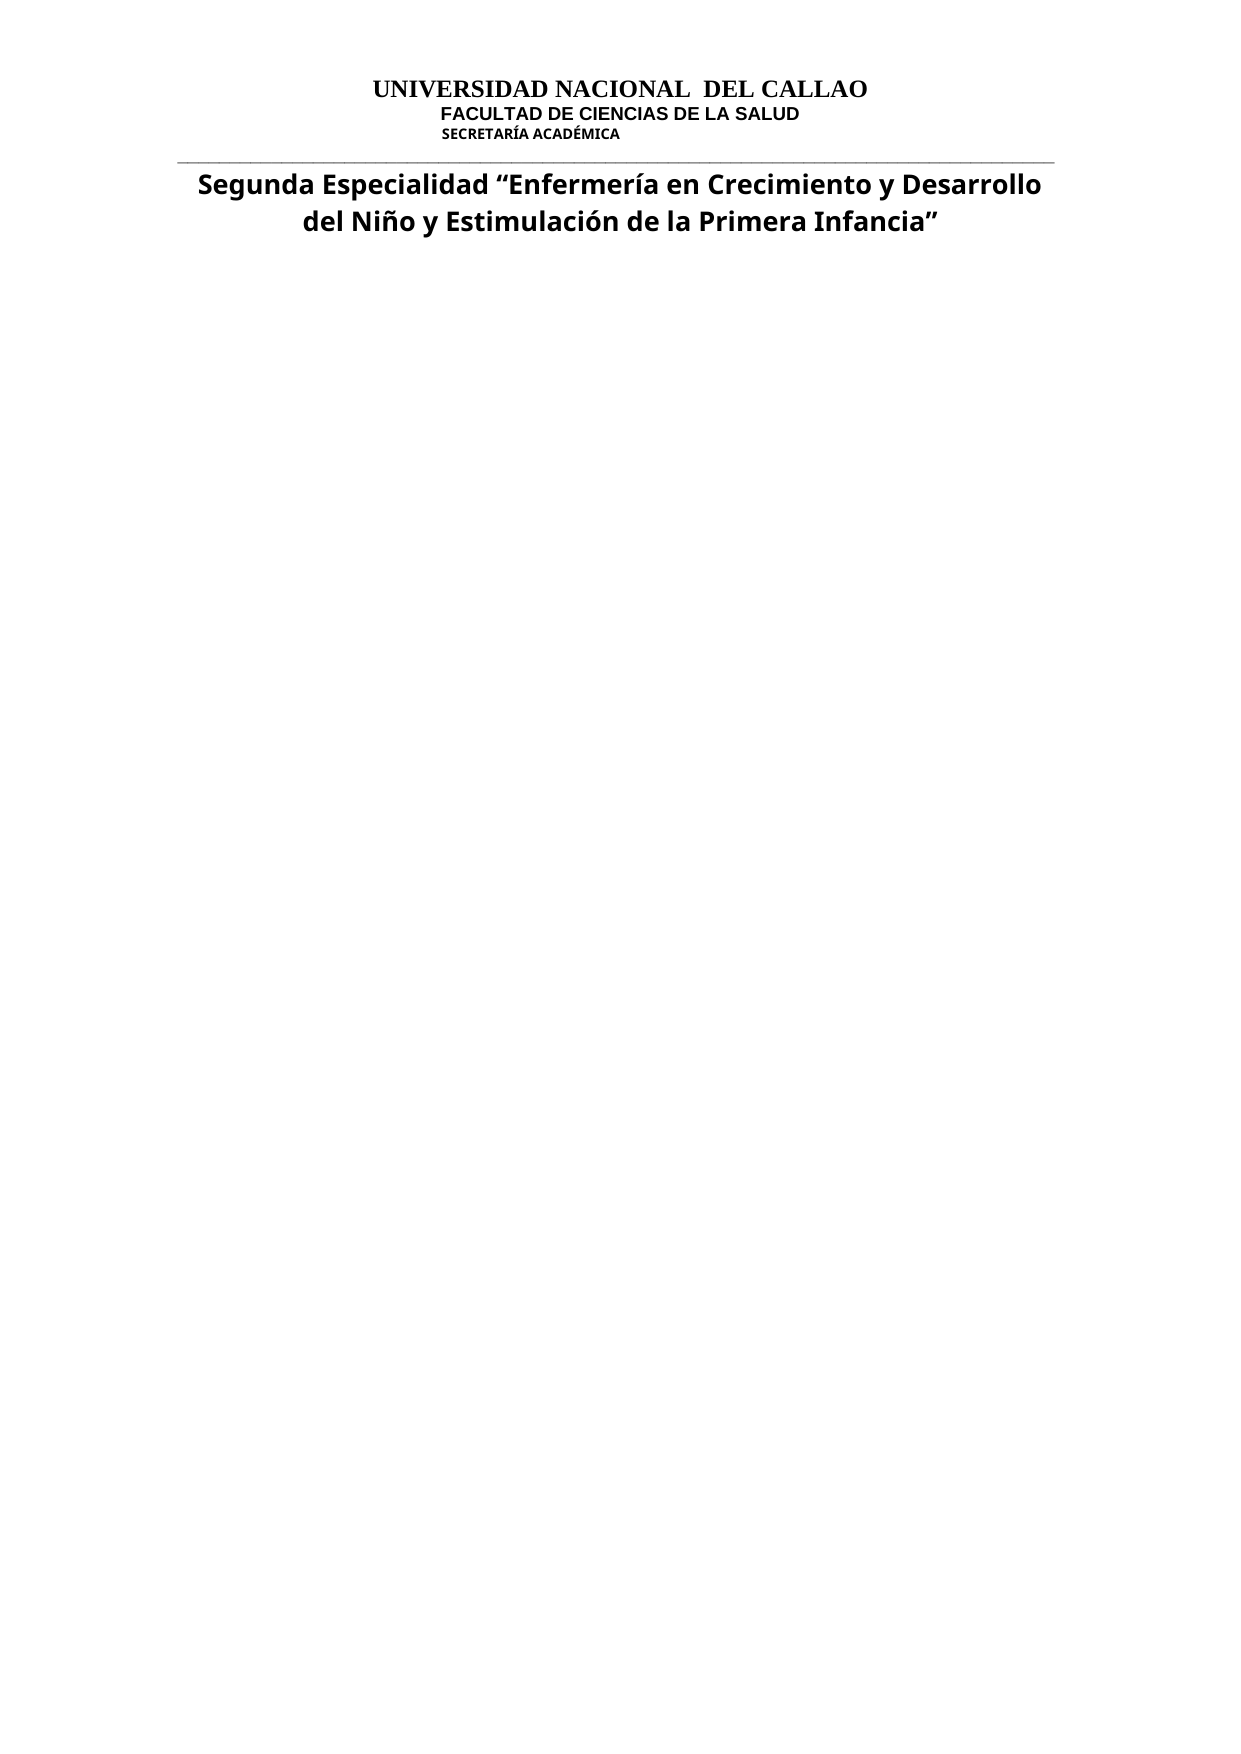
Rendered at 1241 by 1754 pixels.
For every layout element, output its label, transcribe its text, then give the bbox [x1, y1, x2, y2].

text Segunda Especialidad “Enfermería en Crecimiento y Desarrollo del Niño y Estimulación de la Primera Infancia” [177, 166, 1063, 239]
